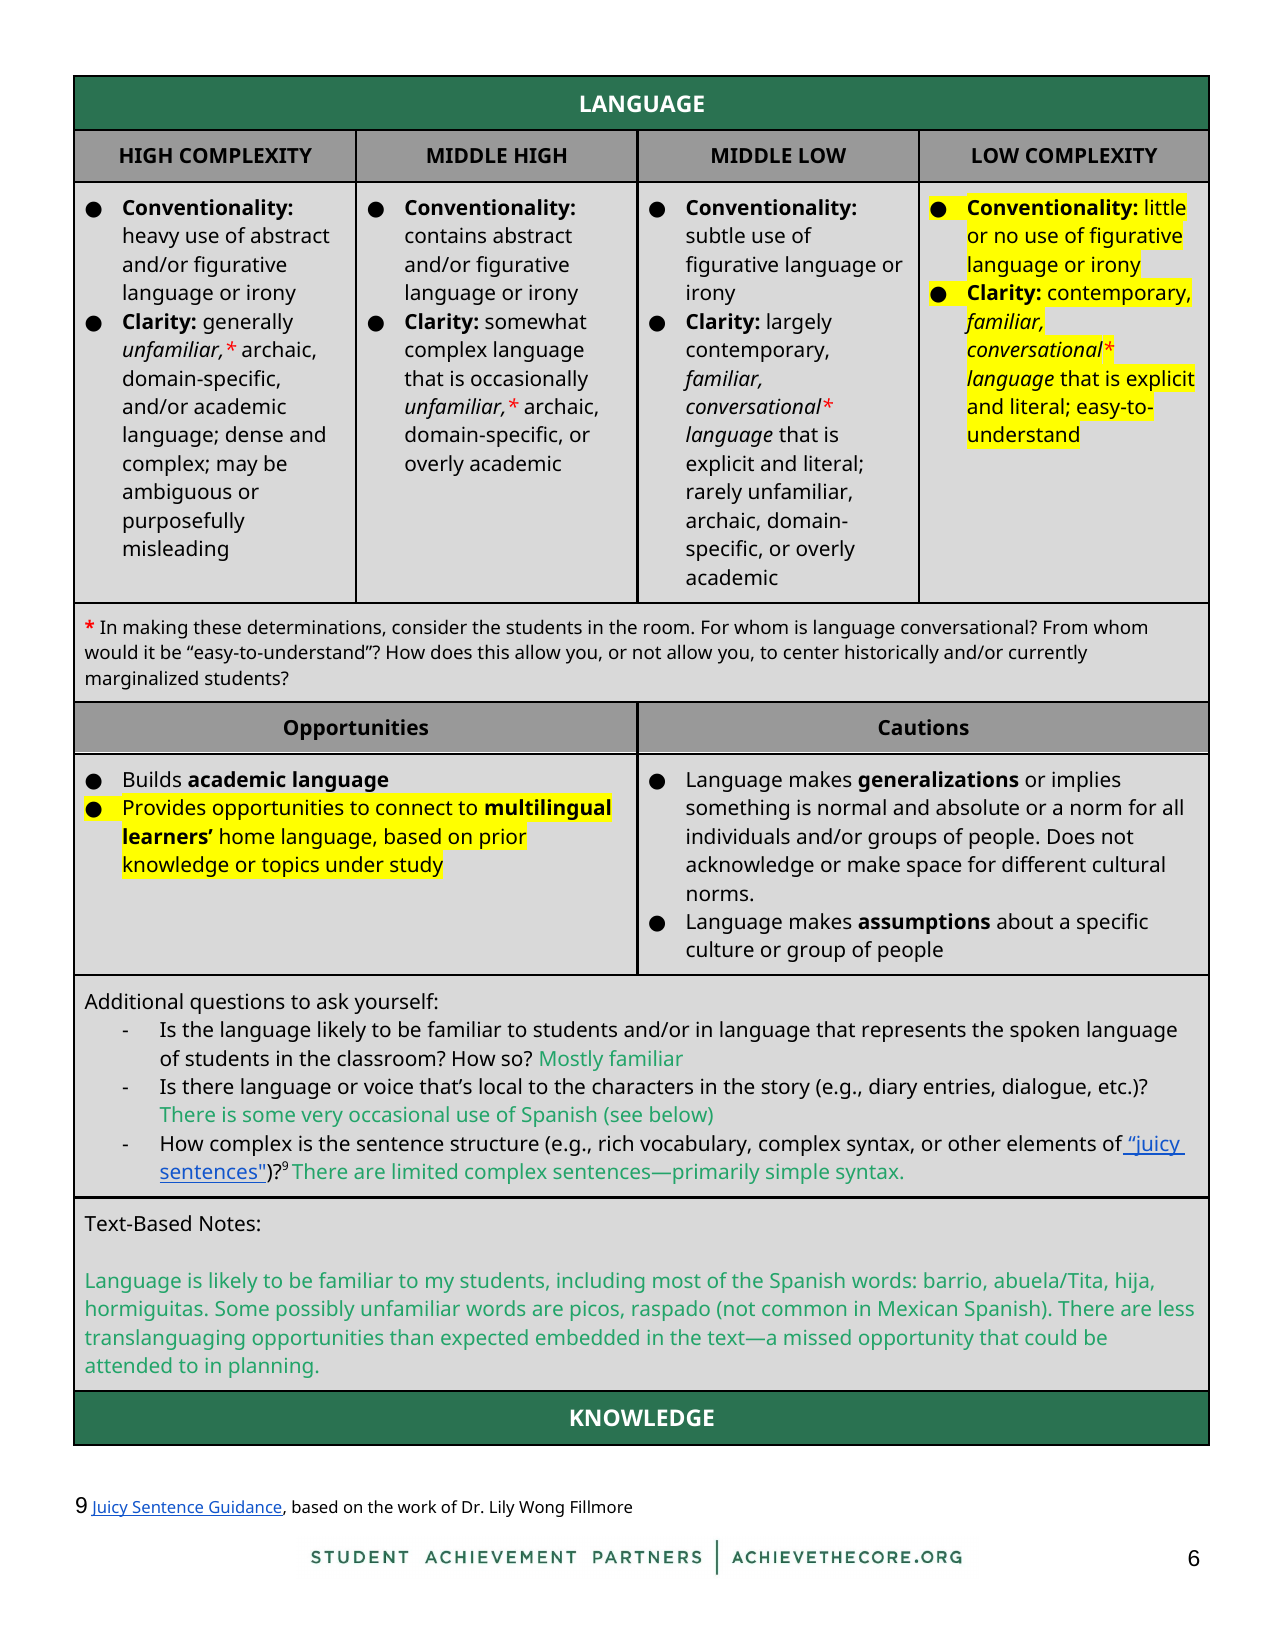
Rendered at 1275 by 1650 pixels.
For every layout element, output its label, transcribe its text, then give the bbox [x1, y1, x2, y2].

table_cell Opportunities [75, 703, 636, 752]
table_cell LANGUAGE [75, 77, 1208, 129]
table_cell Additional questions to ask yourself: Is the language likely to be familiar to students and/or in language that represents the spoken language of students in the classroom? How so? Mostly familiar Is there language or voice that’s local to the characters in the story (e.g., diary entries, dialogue, etc.)? There is some very occasional use of Spanish (see below) How complex is the sentence structure (e.g., rich vocabulary, complex syntax, or other elements of “juicy sentences")? There are limited complex sentences—primarily simple syntax. [75, 976, 1208, 1196]
table_cell Conventionality: contains abstract and/or figurative language or irony Clarity: somewhat complex language that is occasionally unfamiliar,* archaic, domain-specific, or overly academic [357, 183, 636, 602]
table_cell MIDDLE HIGH [357, 131, 636, 181]
table_cell Language makes generalizations or implies something is normal and absolute or a norm for all individuals and/or groups of people. Does not acknowledge or make space for different cultural norms. Language makes assumptions about a specific culture or group of people [639, 755, 1208, 974]
table_cell Conventionality: heavy use of abstract and/or figurative language or irony Clarity: generally unfamiliar,* archaic, domain-specific, and/or academic language; dense and complex; may be ambiguous or purposefully misleading [75, 183, 355, 602]
table_cell KNOWLEDGE [75, 1392, 1208, 1444]
table_cell MIDDLE LOW [639, 131, 918, 181]
table_cell * In making these determinations, consider the students in the room. For whom is language conversational? From whom would it be “easy-to-understand”? How does this allow you, or not allow you, to center historically and/or currently marginalized students? [75, 604, 1208, 701]
table_cell Conventionality: little or no use of figurative language or irony Clarity: contemporary, familiar, conversational* language that is explicit and literal; easy-to-understand [920, 183, 1208, 602]
table_cell Text-Based Notes: Language is likely to be familiar to my students, including most of the Spanish words: barrio, abuela/Tita, hija, hormiguitas. Some possibly unfamiliar words are picos, raspado (not common in Mexican Spanish). There are less translanguaging opportunities than expected embedded in the text—a missed opportunity that could be attended to in planning. [75, 1199, 1208, 1390]
table_cell Cautions [639, 703, 1208, 752]
table_cell Builds academic language Provides opportunities to connect to multilingual learners’ home language, based on prior knowledge or topics under study [75, 755, 636, 974]
table_cell LOW COMPLEXITY [920, 131, 1208, 181]
picture [296, 1536, 979, 1579]
table_cell HIGH COMPLEXITY [75, 131, 355, 181]
table_cell Conventionality: subtle use of figurative language or irony Clarity: largely contemporary, familiar, conversational* language that is explicit and literal; rarely unfamiliar, archaic, domain-specific, or overly academic [639, 183, 918, 602]
